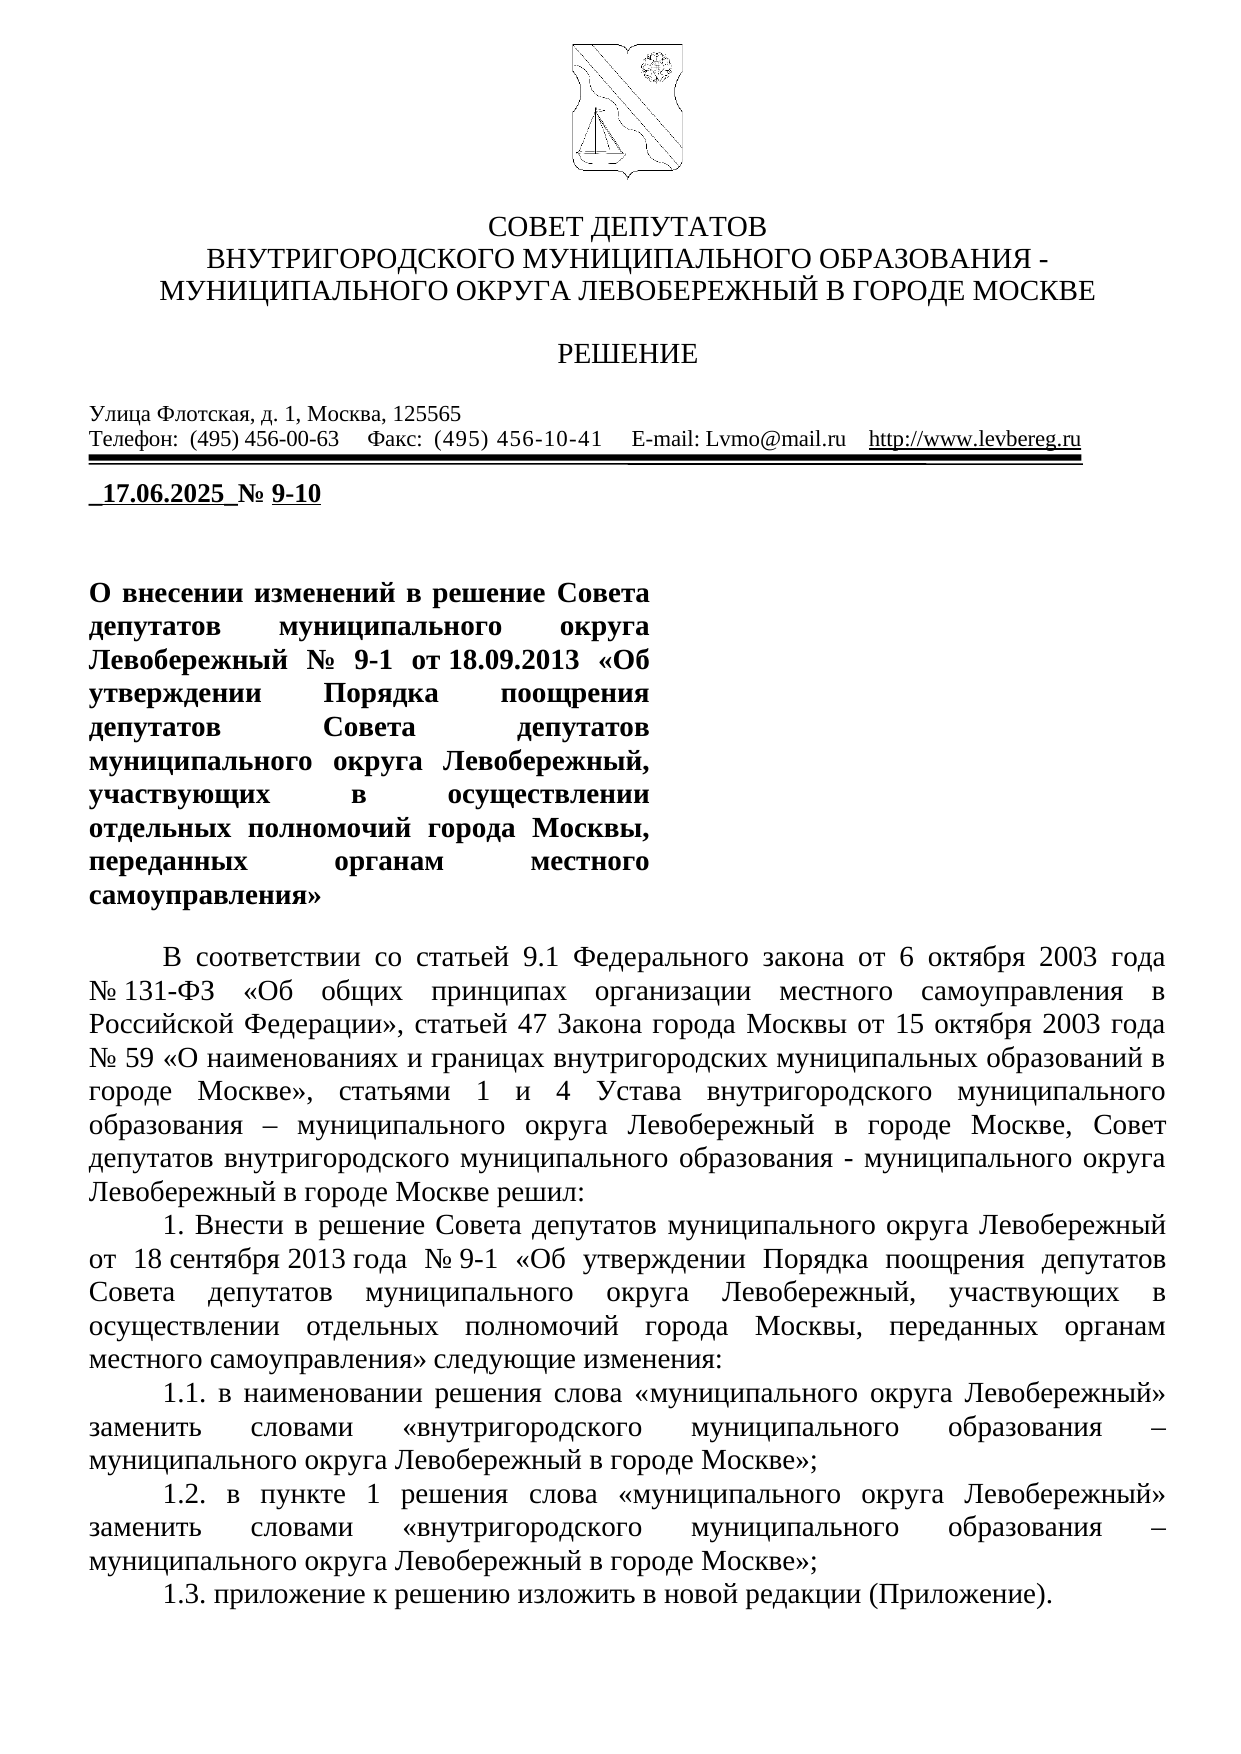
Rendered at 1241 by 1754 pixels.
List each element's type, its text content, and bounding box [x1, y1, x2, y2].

text Телефон: (495) 456-00-63 Факс: (495) 456-10-41 E-mail: Lvmo@mail.ru http://www.levbereg.ru [89, 427, 1182, 452]
text СОВЕТ ДЕПУТАТОВ [89, 211, 1167, 243]
text ВНУТРИГОРОДСКОГО МУНИЦИПАЛЬНОГО ОБРАЗОВАНИЯ - [89, 243, 1167, 275]
text РЕШЕНИЕ [89, 338, 1167, 370]
text Улица Флотская, д. 1, Москва, 125565 [89, 402, 1182, 427]
text 1.3. приложение к решению изложить в новой редакции (Приложение). [89, 1576, 1167, 1610]
text _17.06.2025_№ 9-10 [89, 477, 679, 508]
picture [572, 44, 683, 180]
text В соответствии со статьей 9.1 Федерального закона от 6 октября 2003 года № 131-ФЗ «Об общих принципах организации местного самоуправления в Российской Федерации», статьей 47 Закона города Москвы от 15 октября 2003 года № 59 «О наименованиях и границах внутригородских муниципальных образований в городе Москве», статьями 1 и 4 Устава внутригородского муниципального образования – муниципального округа Левобережный в городе Москве, Совет депутатов внутригородского муниципального образования - муниципального округа Левобережный в городе Москве решил: [89, 939, 1167, 1207]
text О внесении изменений в решение Совета депутатов муниципального округа Левобережный № 9-1 от 18.09.2013 «Об утверждении Порядка поощрения депутатов Совета депутатов муниципального округа Левобережный, участвующих в осуществлении отдельных полномочий города Москвы, переданных органам местного самоуправления» [89, 575, 650, 910]
text 1.1. в наименовании решения слова «муниципального округа Левобережный» заменить словами «внутригородского муниципального образования – муниципального округа Левобережный в городе Москве»; [89, 1375, 1167, 1476]
text МУНИЦИПАЛЬНОГО ОКРУГА ЛЕВОБЕРЕЖНЫЙ В ГОРОДЕ МОСКВЕ [89, 275, 1167, 306]
text 1.2. в пункте 1 решения слова «муниципального округа Левобережный» заменить словами «внутригородского муниципального образования – муниципального округа Левобережный в городе Москве»; [89, 1476, 1167, 1576]
text 1. Внести в решение Совета депутатов муниципального округа Левобережный от 18 сентября 2013 года № 9-1 «Об утверждении Порядка поощрения депутатов Совета депутатов муниципального округа Левобережный, участвующих в осуществлении отдельных полномочий города Москвы, переданных органам местного самоуправления» следующие изменения: [89, 1207, 1167, 1375]
